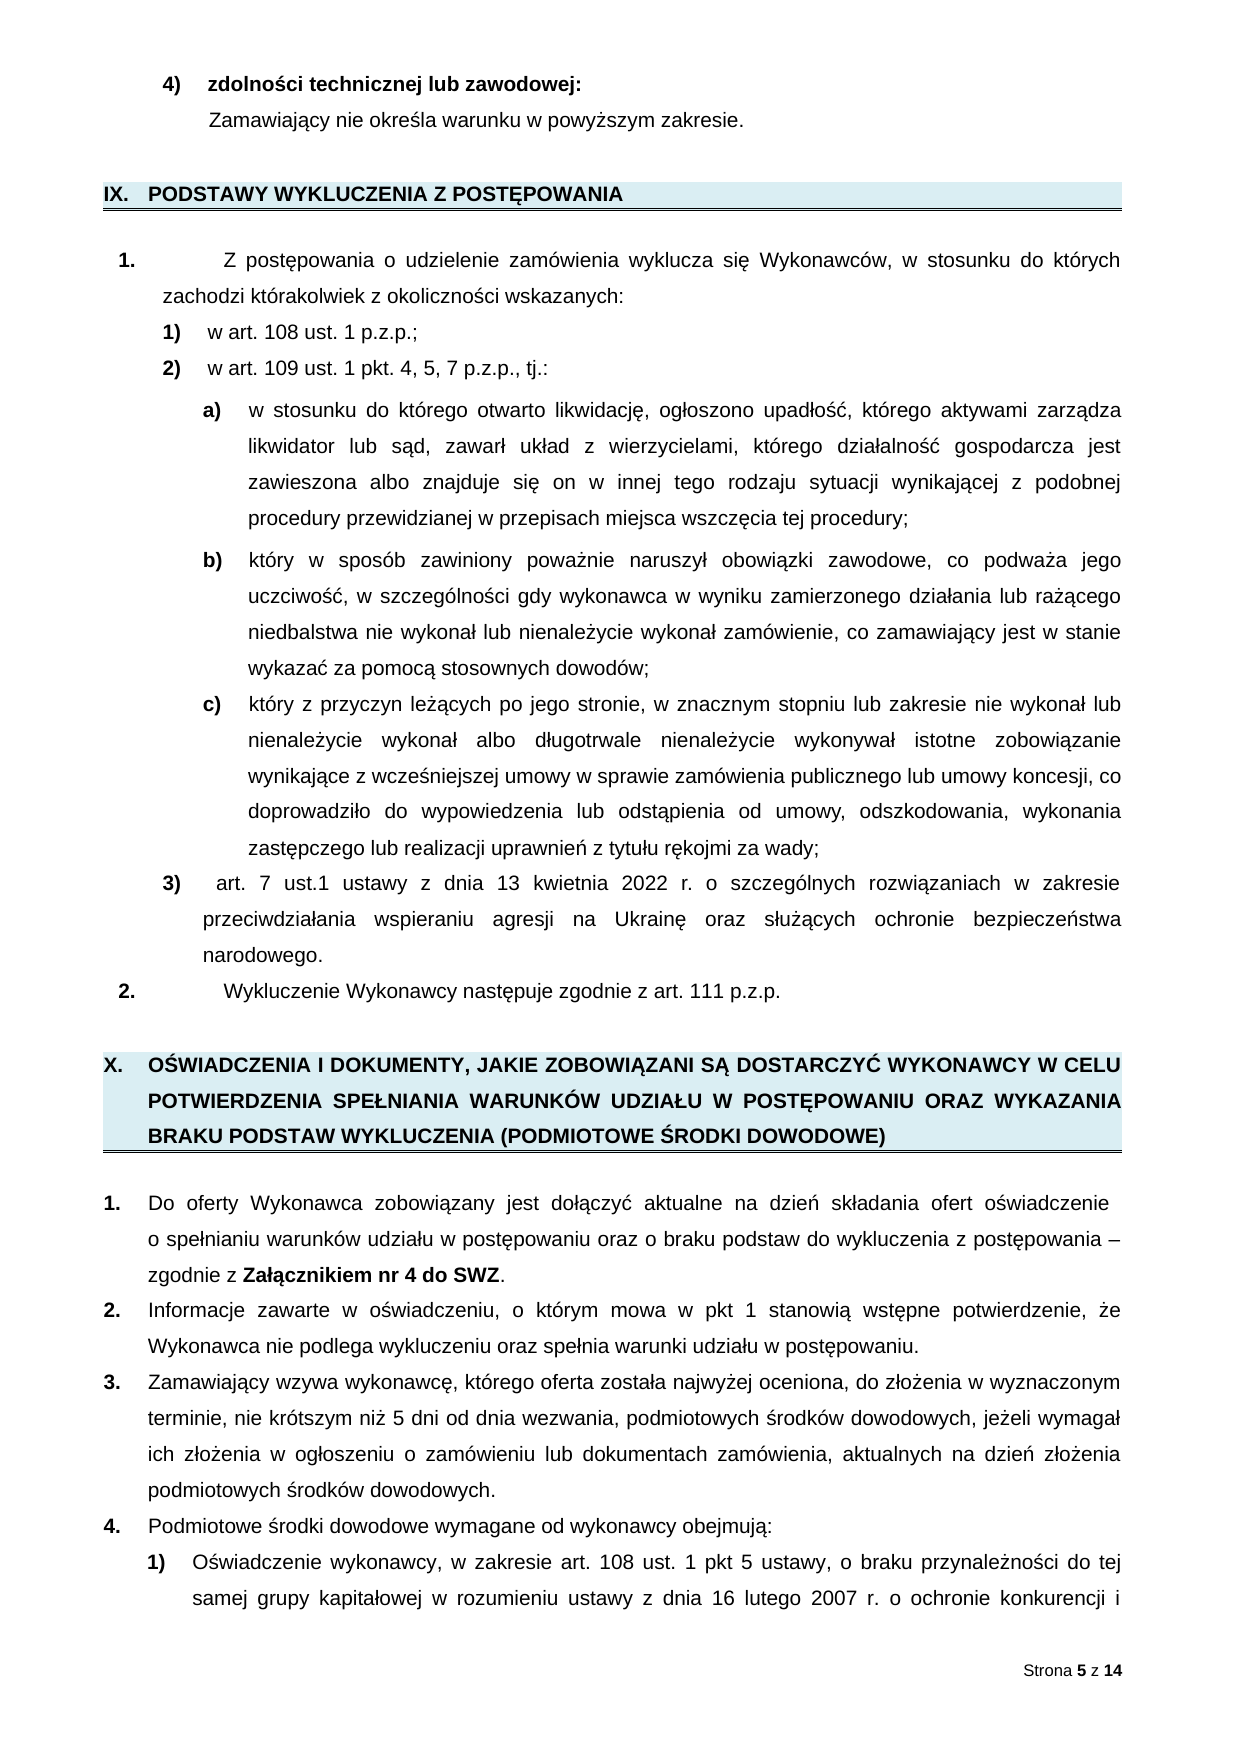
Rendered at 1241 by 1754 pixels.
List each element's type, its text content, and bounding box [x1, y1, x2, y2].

list w art. 108 ust. 1 p.z.p.; [162, 320, 1122, 344]
list PODSTAWY WYKLUCZENIA Z POSTĘPOWANIA [103, 182, 1122, 208]
list art. 7 ust.1 ustawy z dnia 13 kwietnia 2022 r. o szczególnych rozwiązaniach w zakresie przeciwdziałania wspieraniu agresji na Ukrainę oraz służących ochronie bezpieczeństwa narodowego. [162, 871, 1122, 967]
list Wykluczenie Wykonawcy następuje zgodnie z art. 111 p.z.p. [118, 979, 1122, 1003]
list Informacje zawarte w oświadczeniu, o którym mowa w pkt 1 stanowią wstępne potwierdzenie, że Wykonawca nie podlega wykluczeniu oraz spełnia warunki udziału w postępowaniu. [103, 1298, 1122, 1358]
list Do oferty Wykonawca zobowiązany jest dołączyć aktualne na dzień składania ofert oświadczenie o spełnianiu warunków udziału w postępowaniu oraz o braku podstaw do wykluczenia z postępowania – zgodnie z Załącznikiem nr 4 do SWZ. [103, 1191, 1122, 1286]
list Zamawiający wzywa wykonawcę, którego oferta została najwyżej oceniona, do złożenia w wyznaczonym terminie, nie krótszym niż 5 dni od dnia wezwania, podmiotowych środków dowodowych, jeżeli wymagał ich złożenia w ogłoszeniu o zamówieniu lub dokumentach zamówienia, aktualnych na dzień złożenia podmiotowych środków dowodowych. [103, 1370, 1122, 1502]
list który w sposób zawiniony poważnie naruszył obowiązki zawodowe, co podważa jego uczciwość, w szczególności gdy wykonawca w wyniku zamierzonego działania lub rażącego niedbalstwa nie wykonał lub nienależycie wykonał zamówienie, co zamawiający jest w stanie wykazać za pomocą stosownych dowodów; [203, 548, 1122, 679]
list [147, 1550, 1122, 1610]
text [208, 108, 1120, 132]
list w stosunku do którego otwarto likwidację, ogłoszono upadłość, którego aktywami zarządza likwidator lub sąd, zawarł układ z wierzycielami, którego działalność gospodarcza jest zawieszona albo znajduje się on w innej tego rodzaju sytuacji wynikającej z podobnej procedury przewidzianej w przepisach miejsca wszczęcia tej procedury; [203, 398, 1122, 529]
list zdolności technicznej lub zawodowej: [162, 72, 1120, 96]
list który z przyczyn leżących po jego stronie, w znacznym stopniu lub zakresie nie wykonał lub nienależycie wykonał albo długotrwale nienależycie wykonywał istotne zobowiązanie wynikające z wcześniejszej umowy w sprawie zamówienia publicznego lub umowy koncesji, co doprowadziło do wypowiedzenia lub odstąpienia od umowy, odszkodowania, wykonania zastępczego lub realizacji uprawnień z tytułu rękojmi za wady; [203, 692, 1122, 859]
list Podmiotowe środki dowodowe wymagane od wykonawcy obejmują: [103, 1514, 1122, 1538]
list w art. 109 ust. 1 pkt. 4, 5, 7 p.z.p., tj.: [162, 356, 1122, 379]
list OŚWIADCZENIA I DOKUMENTY, JAKIE ZOBOWIĄZANI SĄ DOSTARCZYĆ WYKONAWCY W CELU POTWIERDZENIA SPEŁNIANIA WARUNKÓW UDZIAŁU W POSTĘPOWANIU ORAZ WYKAZANIA BRAKU PODSTAW WYKLUCZENIA (PODMIOTOWE ŚRODKI DOWODOWE) [103, 1052, 1122, 1150]
list Z postępowania o udzielenie zamówienia wyklucza się Wykonawców, w stosunku do których zachodzi którakolwiek z okoliczności wskazanych: [118, 248, 1122, 308]
